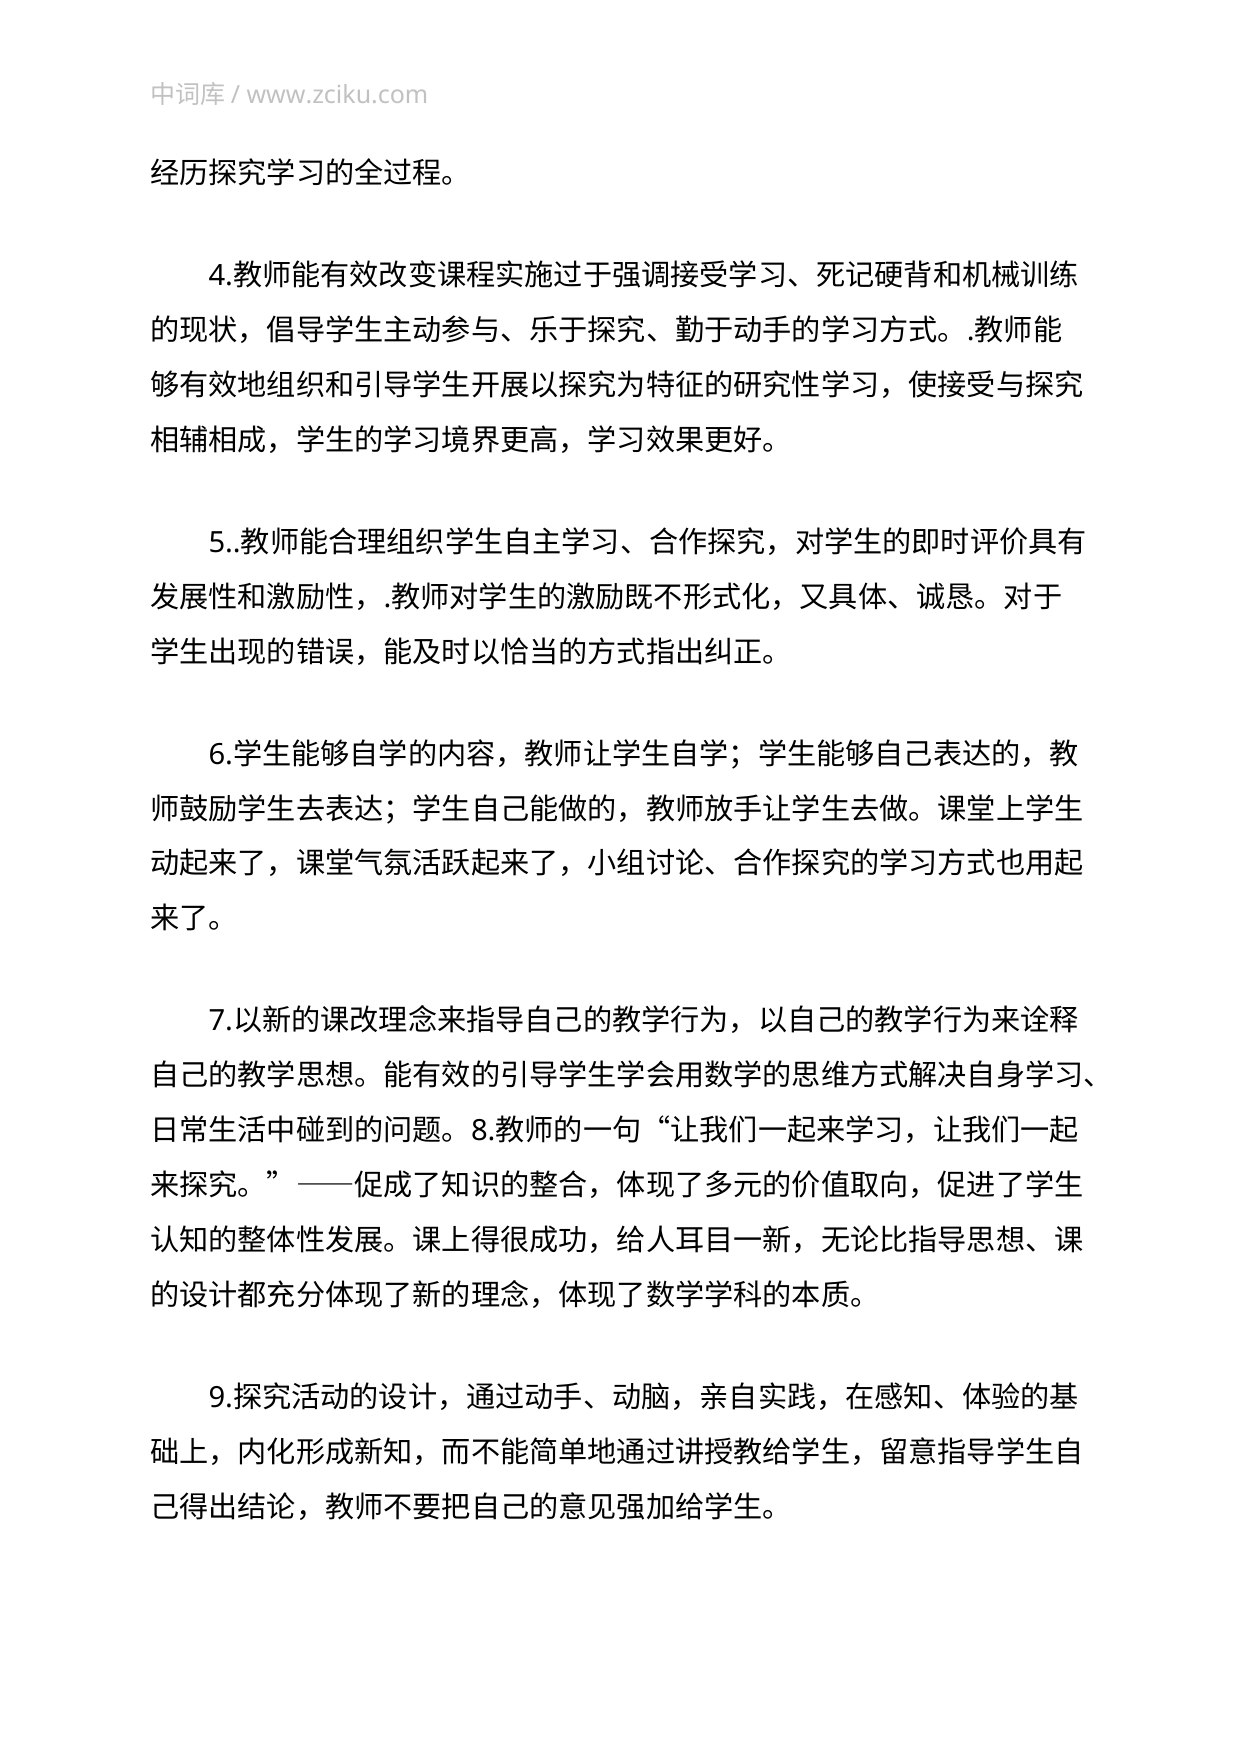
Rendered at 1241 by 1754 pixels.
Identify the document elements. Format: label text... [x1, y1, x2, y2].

text 4.教师能有效改变课程实施过于强调接受学习、死记硬背和机械训练的现状，倡导学生主动参与、乐于探究、勤于动手的学习方式。.教师能够有效地组织和引导学生开展以探究为特征的研究性学习，使接受与探究相辅相成，学生的学习境界更高，学习效果更好。 [150, 252, 1090, 459]
text 5..教师能合理组织学生自主学习、合作探究，对学生的即时评价具有发展性和激励性，.教师对学生的激励既不形式化，又具体、诚恳。对于学生出现的错误，能及时以恰当的方式指出纠正。 [150, 518, 1090, 671]
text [150, 150, 1090, 192]
text 9.探究活动的设计，通过动手、动脑，亲自实践，在感知、体验的基础上，内化形成新知，而不能简单地通过讲授教给学生，留意指导学生自己得出结论，教师不要把自己的意见强加给学生。 [150, 1373, 1090, 1525]
text 7.以新的课改理念来指导自己的教学行为，以自己的教学行为来诠释自己的教学思想。能有效的引导学生学会用数学的思维方式解决自身学习、日常生活中碰到的问题。8.教师的一句“让我们一起来学习，让我们一起来探究。”——促成了知识的整合，体现了多元的价值取向，促进了学生认知的整体性发展。课上得很成功，给人耳目一新，无论比指导思想、课的设计都充分体现了新的理念，体现了数学学科的本质。 [150, 997, 1090, 1314]
text 6.学生能够自学的内容，教师让学生自学；学生能够自己表达的，教师鼓励学生去表达；学生自己能做的，教师放手让学生去做。课堂上学生动起来了，课堂气氛活跃起来了，小组讨论、合作探究的学习方式也用起来了。 [150, 730, 1090, 937]
